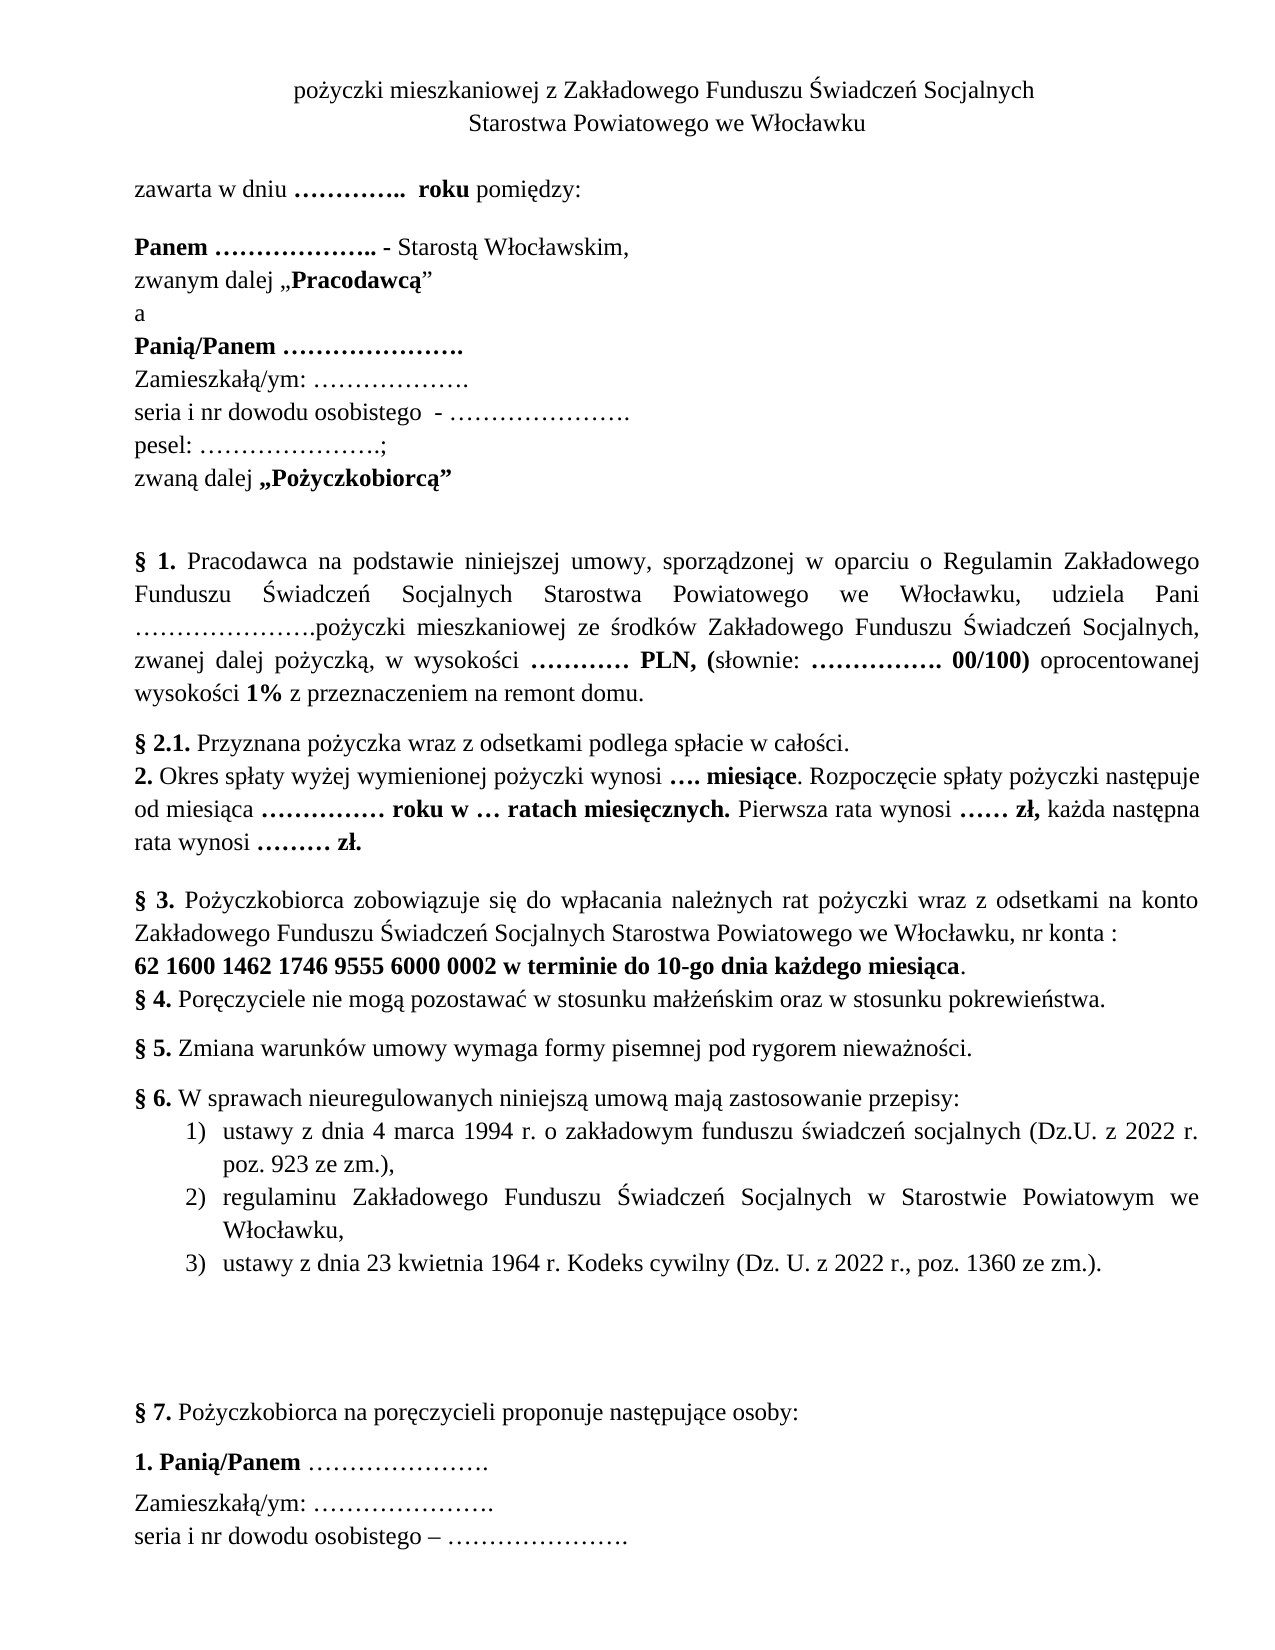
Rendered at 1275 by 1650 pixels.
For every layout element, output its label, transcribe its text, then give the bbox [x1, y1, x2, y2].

text 62 1600 1462 1746 9555 6000 0002 w terminie do 10-go dnia każdego miesiąca. [134, 951, 1200, 979]
text seria i nr dowodu osobistego - …………………. [134, 397, 1200, 426]
text pesel: ………………….; [134, 430, 1200, 459]
text § 3. Pożyczkobiorca zobowiązuje się do wpłacania należnych rat pożyczki wraz z odsetkami na konto Zakładowego Funduszu Świadczeń Socjalnych Starostwa Powiatowego we Włocławku, nr konta : [134, 885, 1200, 947]
text Panem ……………….. - Starostą Włocławskim, [134, 232, 1200, 261]
text pożyczki mieszkaniowej z Zakładowego Funduszu Świadczeń Socjalnych Starostwa Powiatowego we Włocławku [134, 75, 1200, 137]
text 1. Panią/Panem …………………. [134, 1447, 1200, 1476]
text seria i nr dowodu osobistego – …………………. [134, 1521, 1200, 1550]
text § 6. W sprawach nieuregulowanych niniejszą umową mają zastosowanie przepisy: [134, 1083, 1200, 1112]
text § 2.1. Przyznana pożyczka wraz z odsetkami podlega spłacie w całości. [134, 728, 1200, 756]
text § 5. Zmiana warunków umowy wymaga formy pisemnej pod rygorem nieważności. [134, 1033, 1200, 1062]
text Panią/Panem …………………. [134, 331, 1200, 360]
text Zamieszkałą/ym: ………………. [134, 364, 1200, 393]
list regulaminu Zakładowego Funduszu Świadczeń Socjalnych w Starostwie Powiatowym we Włocławku, [185, 1182, 1200, 1244]
text zwanym dalej „Pracodawcą” [134, 265, 1200, 294]
text a [134, 298, 1200, 327]
text Zamieszkałą/ym: …………………. [134, 1488, 1200, 1517]
text zwaną dalej „Pożyczkobiorcą” [134, 463, 1200, 492]
list ustawy z dnia 4 marca 1994 r. o zakładowym funduszu świadczeń socjalnych (Dz.U. z 2022 r. poz. 923 ze zm.), [185, 1116, 1200, 1178]
text zawarta w dniu ………….. roku pomiędzy: [134, 174, 1200, 203]
text 2. Okres spłaty wyżej wymienionej pożyczki wynosi …. miesiące. Rozpoczęcie spłaty pożyczki następuje od miesiąca …………… roku w … ratach miesięcznych. Pierwsza rata wynosi …… zł, każda następna rata wynosi ……… zł. [134, 761, 1200, 856]
text § 7. Pożyczkobiorca na poręczycieli proponuje następujące osoby: [134, 1397, 1200, 1426]
text § 1. Pracodawca na podstawie niniejszej umowy, sporządzonej w oparciu o Regulamin Zakładowego Funduszu Świadczeń Socjalnych Starostwa Powiatowego we Włocławku, udziela Pani ………………….pożyczki mieszkaniowej ze środków Zakładowego Funduszu Świadczeń Socjalnych, zwanej dalej pożyczką, w wysokości ………… PLN, (słownie: ……………. 00/100) oprocentowanej wysokości 1% z przeznaczeniem na remont domu. [134, 546, 1200, 707]
text § 4. Poręczyciele nie mogą pozostawać w stosunku małżeńskim oraz w stosunku pokrewieństwa. [134, 984, 1200, 1013]
list ustawy z dnia 23 kwietnia 1964 r. Kodeks cywilny (Dz. U. z 2022 r., poz. 1360 ze zm.). [185, 1248, 1200, 1277]
